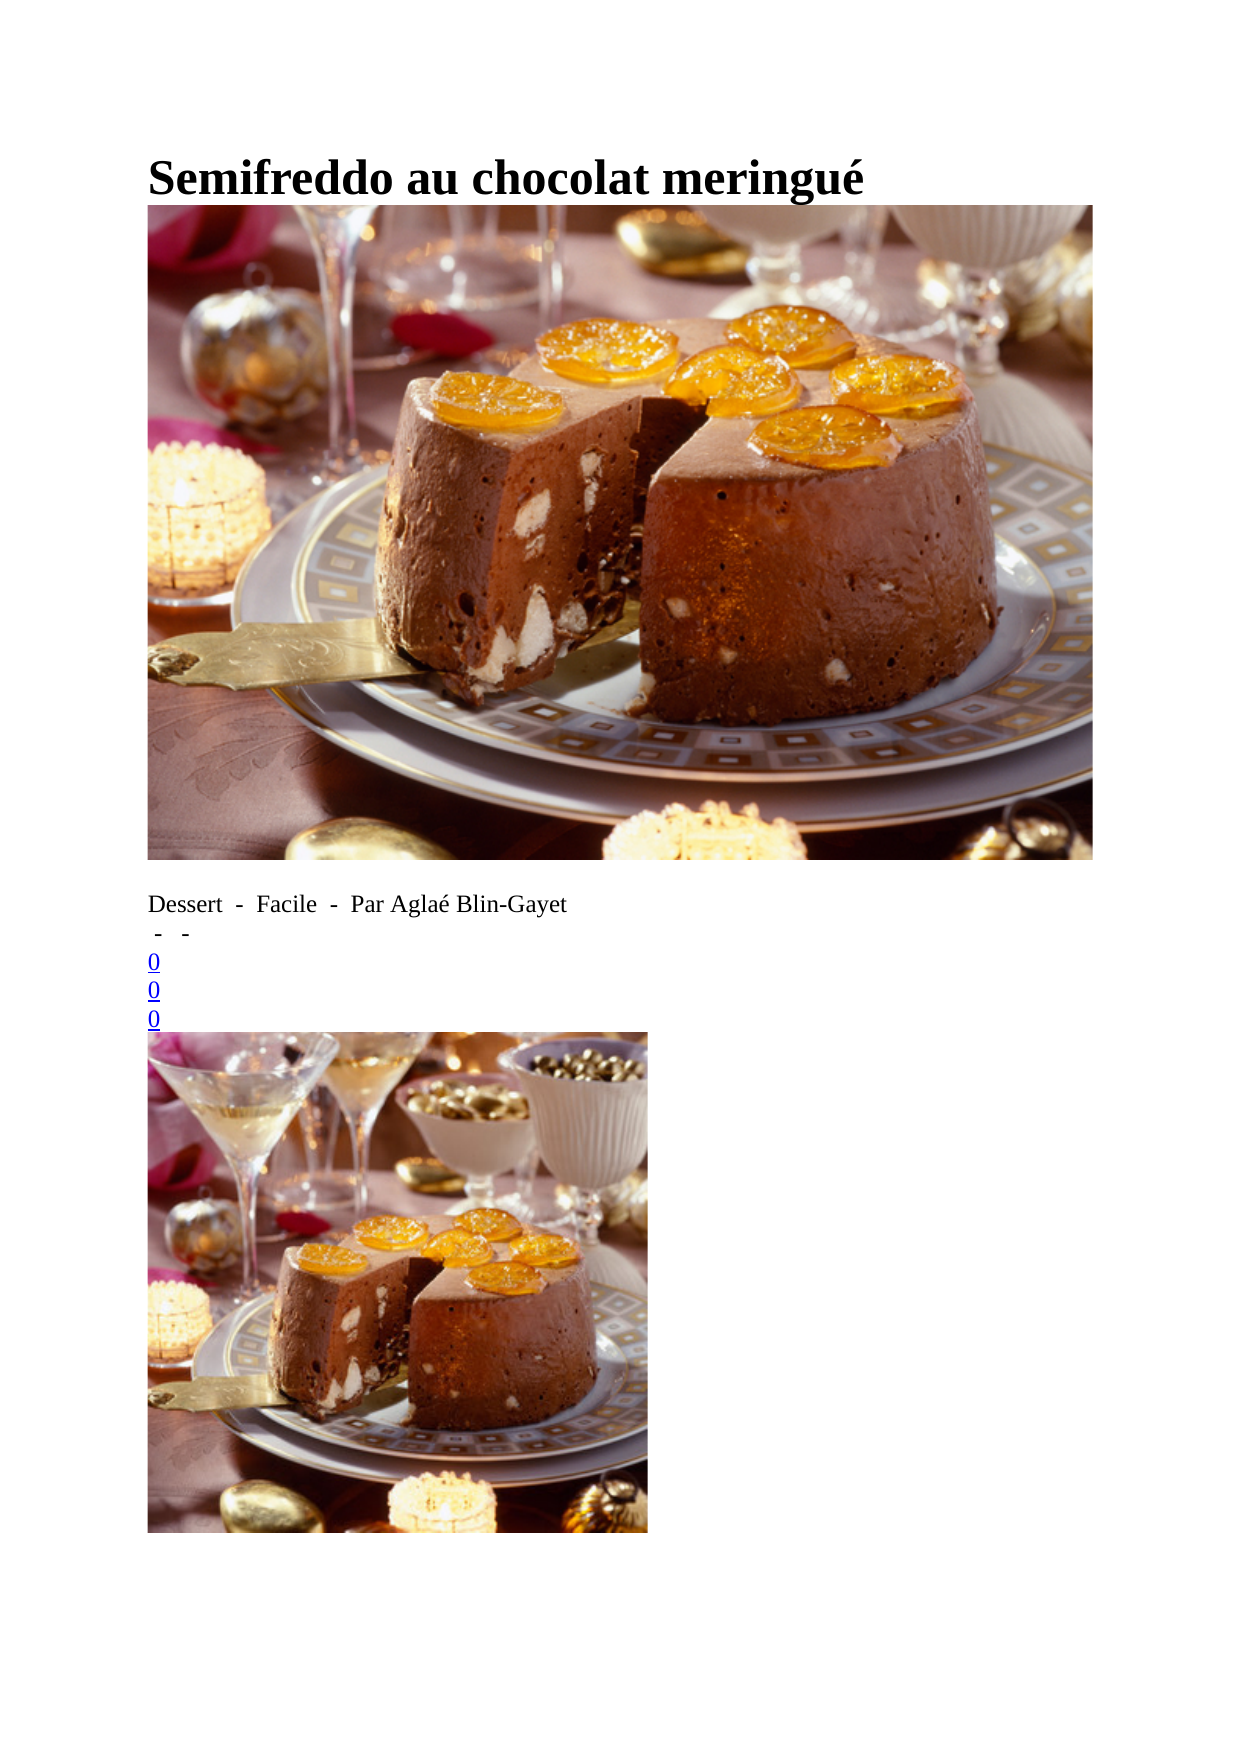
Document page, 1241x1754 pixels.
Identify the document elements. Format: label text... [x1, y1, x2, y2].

text - - [148, 918, 1093, 947]
picture [147, 205, 1093, 860]
text Semifreddo au chocolat meringué [148, 148, 1093, 205]
text Dessert - Facile - Par Aglaé Blin-Gayet [148, 889, 1093, 918]
picture [147, 1032, 648, 1533]
